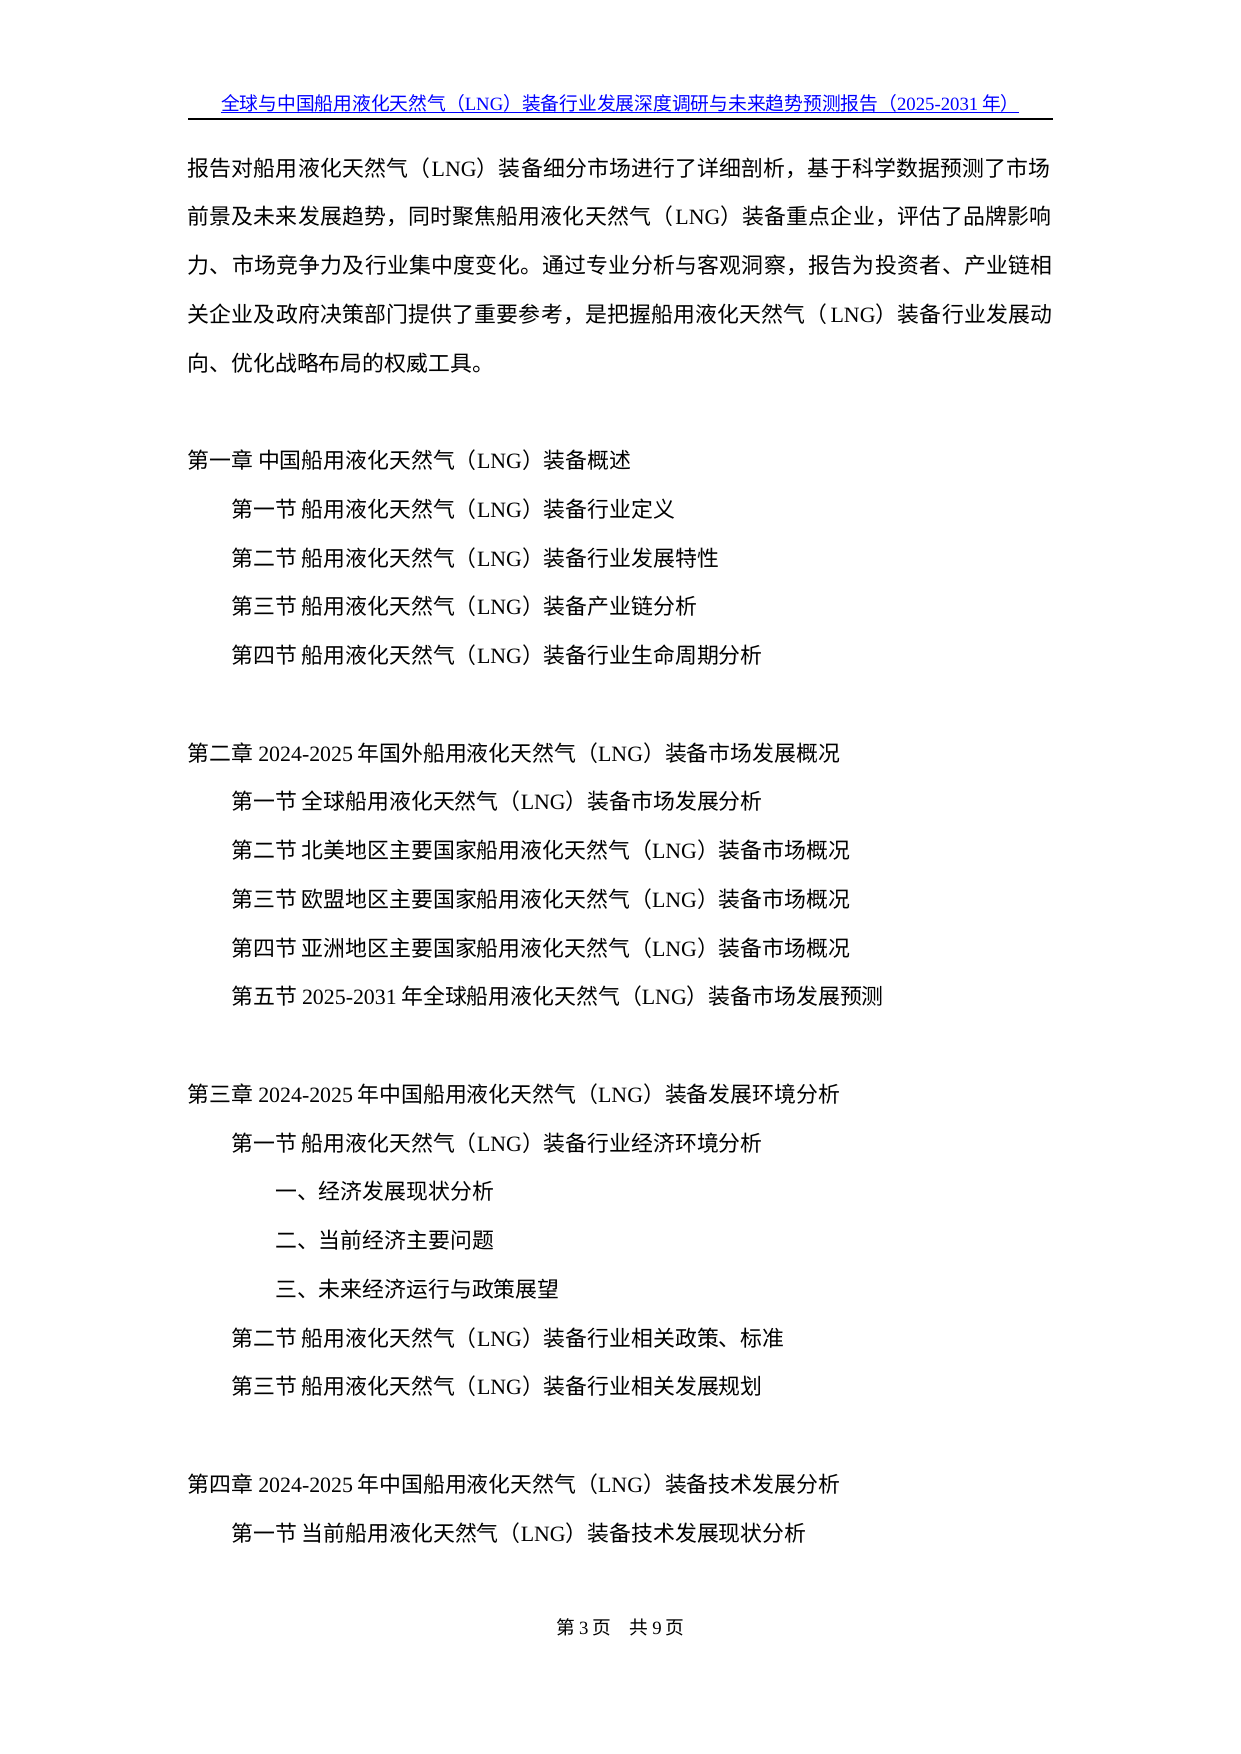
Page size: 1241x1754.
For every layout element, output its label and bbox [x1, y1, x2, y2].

text [187, 150, 1053, 1548]
